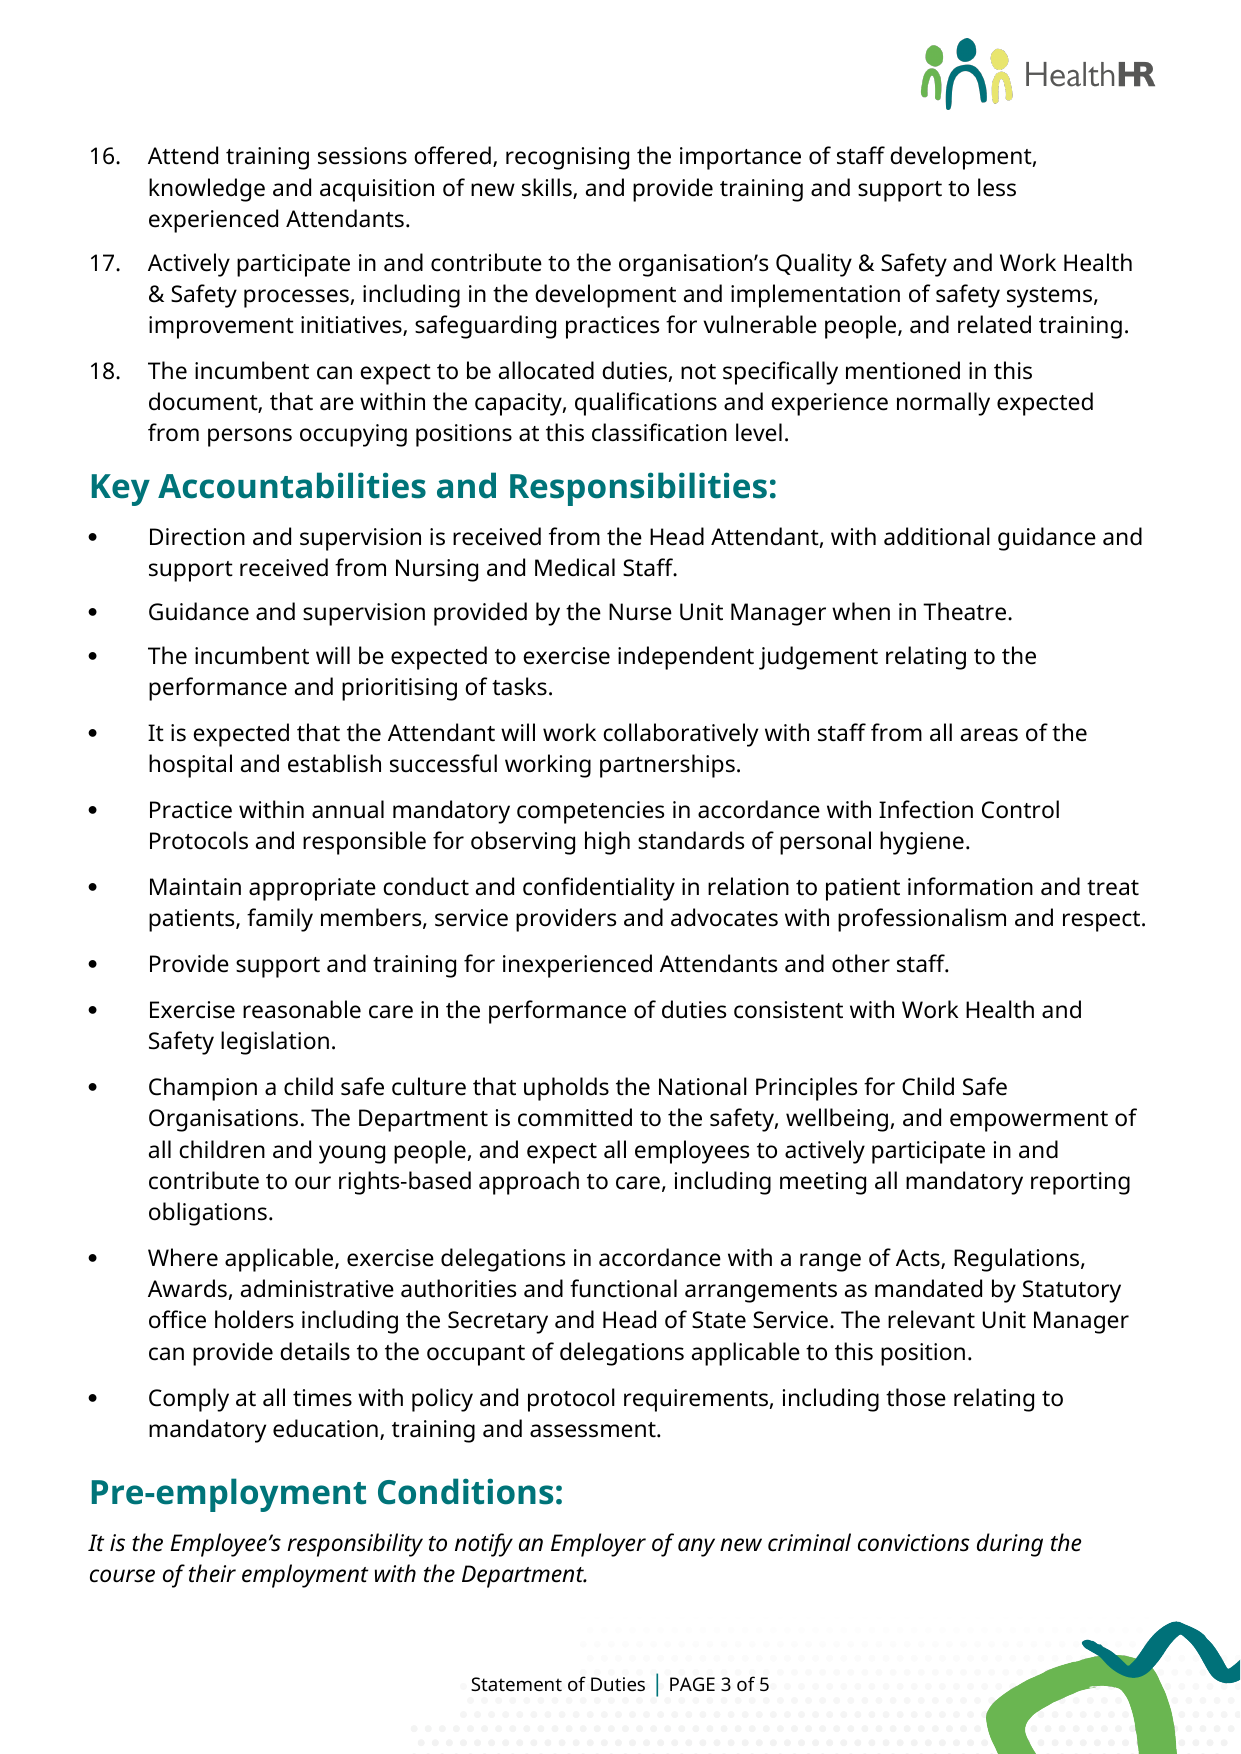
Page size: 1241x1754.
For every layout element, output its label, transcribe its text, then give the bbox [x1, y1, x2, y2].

picture [30, 1580, 1241, 1754]
list Guidance and supervision provided by the Nurse Unit Manager when in Theatre. [89, 596, 1152, 627]
list Provide support and training for inexperienced Attendants and other staff. [89, 948, 1152, 979]
subtitle Key Accountabilities and Responsibilities: [89, 463, 1152, 509]
text It is the Employee’s responsibility to notify an Employer of any new criminal convictions during the course of their employment with the Department. [89, 1527, 1152, 1589]
list Champion a child safe culture that upholds the National Principles for Child Safe Organisations. The Department is committed to the safety, wellbeing, and empowerment of all children and young people, and expect all employees to actively participate in and contribute to our rights-based approach to care, including meeting all mandatory reporting obligations. [89, 1071, 1152, 1227]
list Where applicable, exercise delegations in accordance with a range of Acts, Regulations, Awards, administrative authorities and functional arrangements as mandated by Statutory office holders including the Secretary and Head of State Service. The relevant Unit Manager can provide details to the occupant of delegations applicable to this position. [89, 1242, 1152, 1367]
list It is expected that the Attendant will work collaboratively with staff from all areas of the hospital and establish successful working partnerships. [89, 717, 1152, 779]
list Maintain appropriate conduct and confidentiality in relation to patient information and treat patients, family members, service providers and advocates with professionalism and respect. [89, 871, 1152, 934]
list Actively participate in and contribute to the organisation’s Quality & Safety and Work Health & Safety processes, including in the development and implementation of safety systems, improvement initiatives, safeguarding practices for vulnerable people, and related training. [89, 247, 1152, 340]
list Attend training sessions offered, recognising the importance of staff development, knowledge and acquisition of new skills, and provide training and support to less experienced Attendants. [89, 140, 1152, 234]
list Direction and supervision is received from the Head Attendant, with additional guidance and support received from Nursing and Medical Staff. [89, 521, 1152, 584]
list Exercise reasonable care in the performance of duties consistent with Work Health and Safety legislation. [89, 994, 1152, 1057]
list The incumbent can expect to be allocated duties, not specifically mentioned in this document, that are within the capacity, qualifications and experience normally expected from persons occupying positions at this classification level. [89, 355, 1152, 449]
list Practice within annual mandatory competencies in accordance with Infection Control Protocols and responsible for observing high standards of personal hygiene. [89, 794, 1152, 857]
picture [920, 38, 1156, 110]
list Comply at all times with policy and protocol requirements, including those relating to mandatory education, training and assessment. [89, 1382, 1152, 1444]
subtitle Pre-employment Conditions: [89, 1469, 1152, 1514]
list The incumbent will be expected to exercise independent judgement relating to the performance and prioritising of tasks. [89, 640, 1152, 702]
